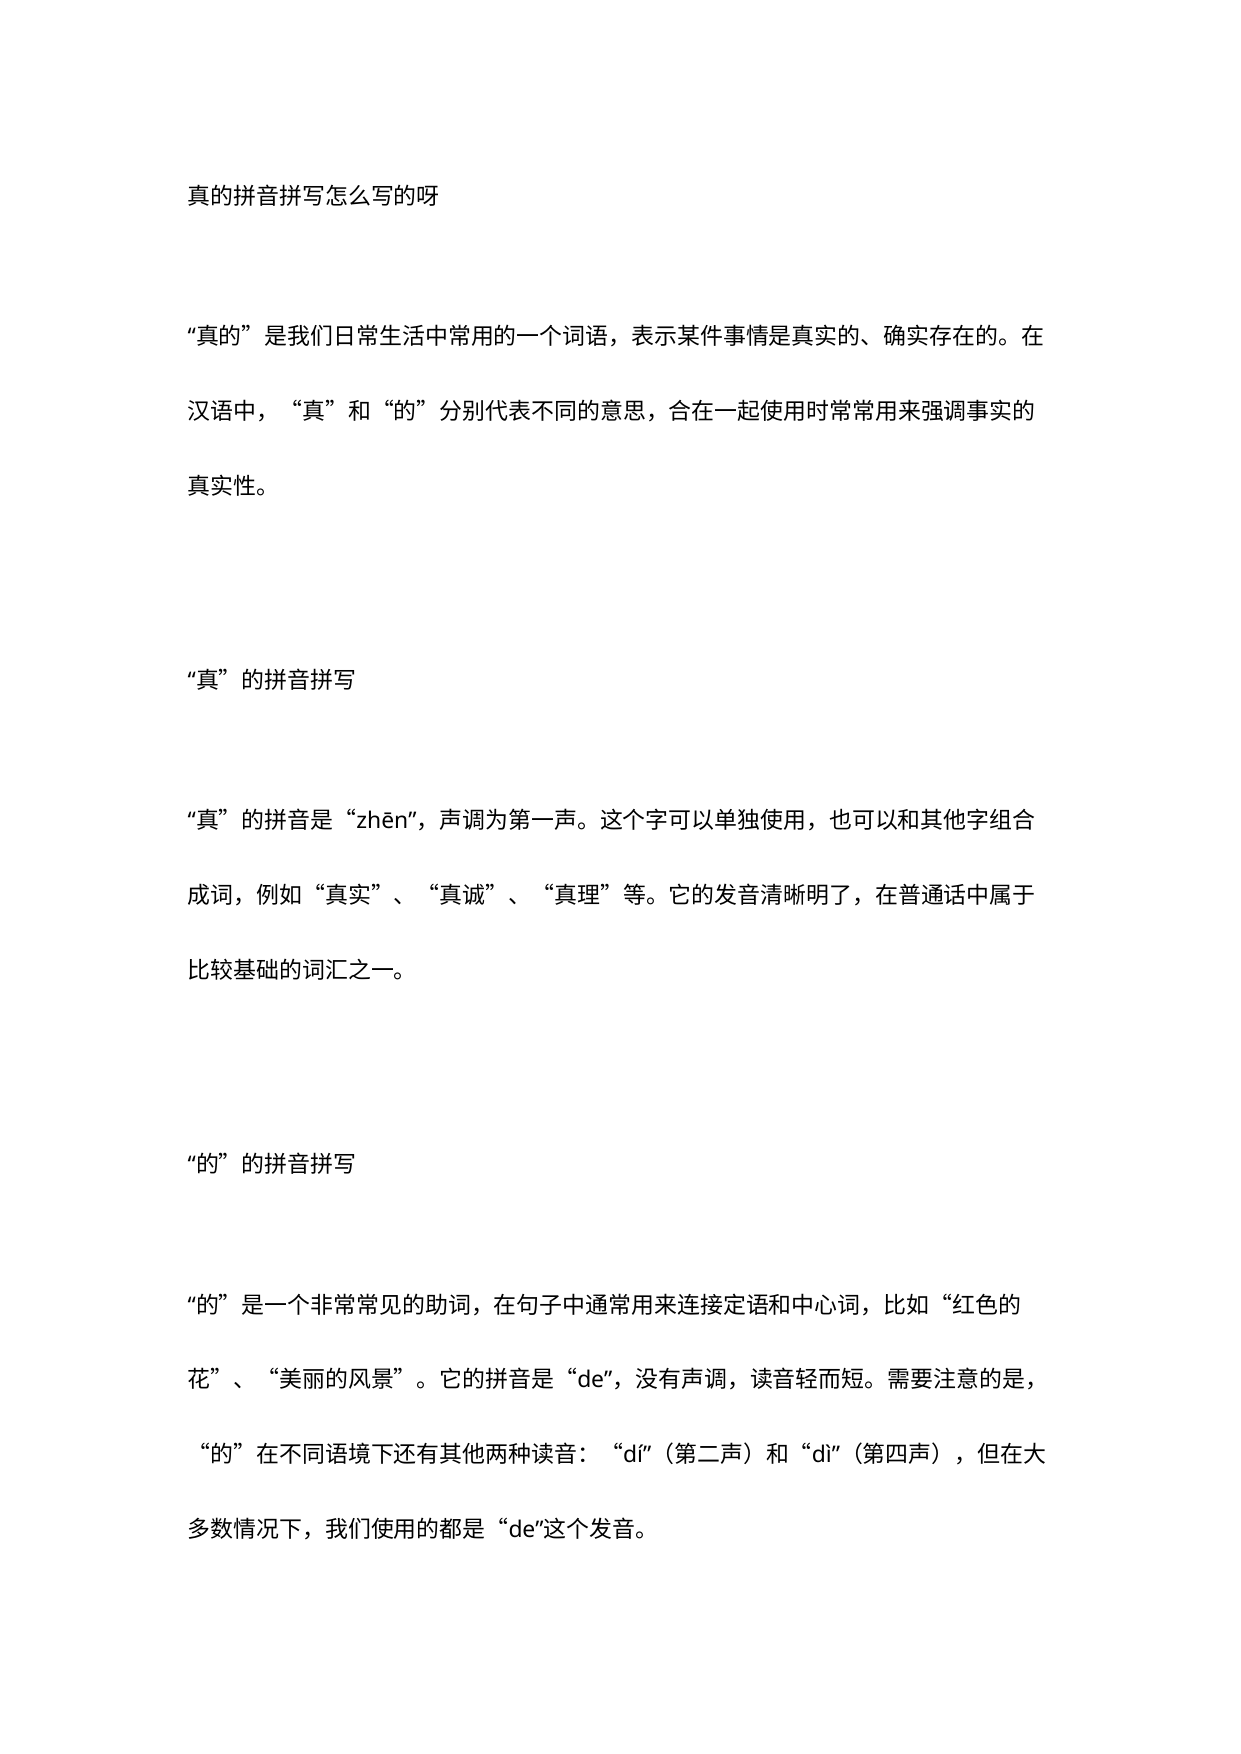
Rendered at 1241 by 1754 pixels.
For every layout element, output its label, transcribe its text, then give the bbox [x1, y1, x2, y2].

text “的”是一个非常常见的助词，在句子中通常用来连接定语和中心词，比如“红色的花”、“美丽的风景”。它的拼音是“de”，没有声调，读音轻而短。需要注意的是，“的”在不同语境下还有其他两种读音：“dí”（第二声）和“dì”（第四声），但在大多数情况下，我们使用的都是“de”这个发音。 [187, 1271, 1053, 1560]
text “真”的拼音是“zhēn”，声调为第一声。这个字可以单独使用，也可以和其他字组合成词，例如“真实”、“真诚”、“真理”等。它的发音清晰明了，在普通话中属于比较基础的词汇之一。 [187, 787, 1053, 1001]
text “真”的拼音拼写 [187, 646, 1053, 711]
text “真的”是我们日常生活中常用的一个词语，表示某件事情是真实的、确实存在的。在汉语中，“真”和“的”分别代表不同的意思，合在一起使用时常常用来强调事实的真实性。 [187, 302, 1053, 517]
text “的”的拼音拼写 [187, 1130, 1053, 1195]
text 真的拼音拼写怎么写的呀 [187, 162, 1053, 227]
